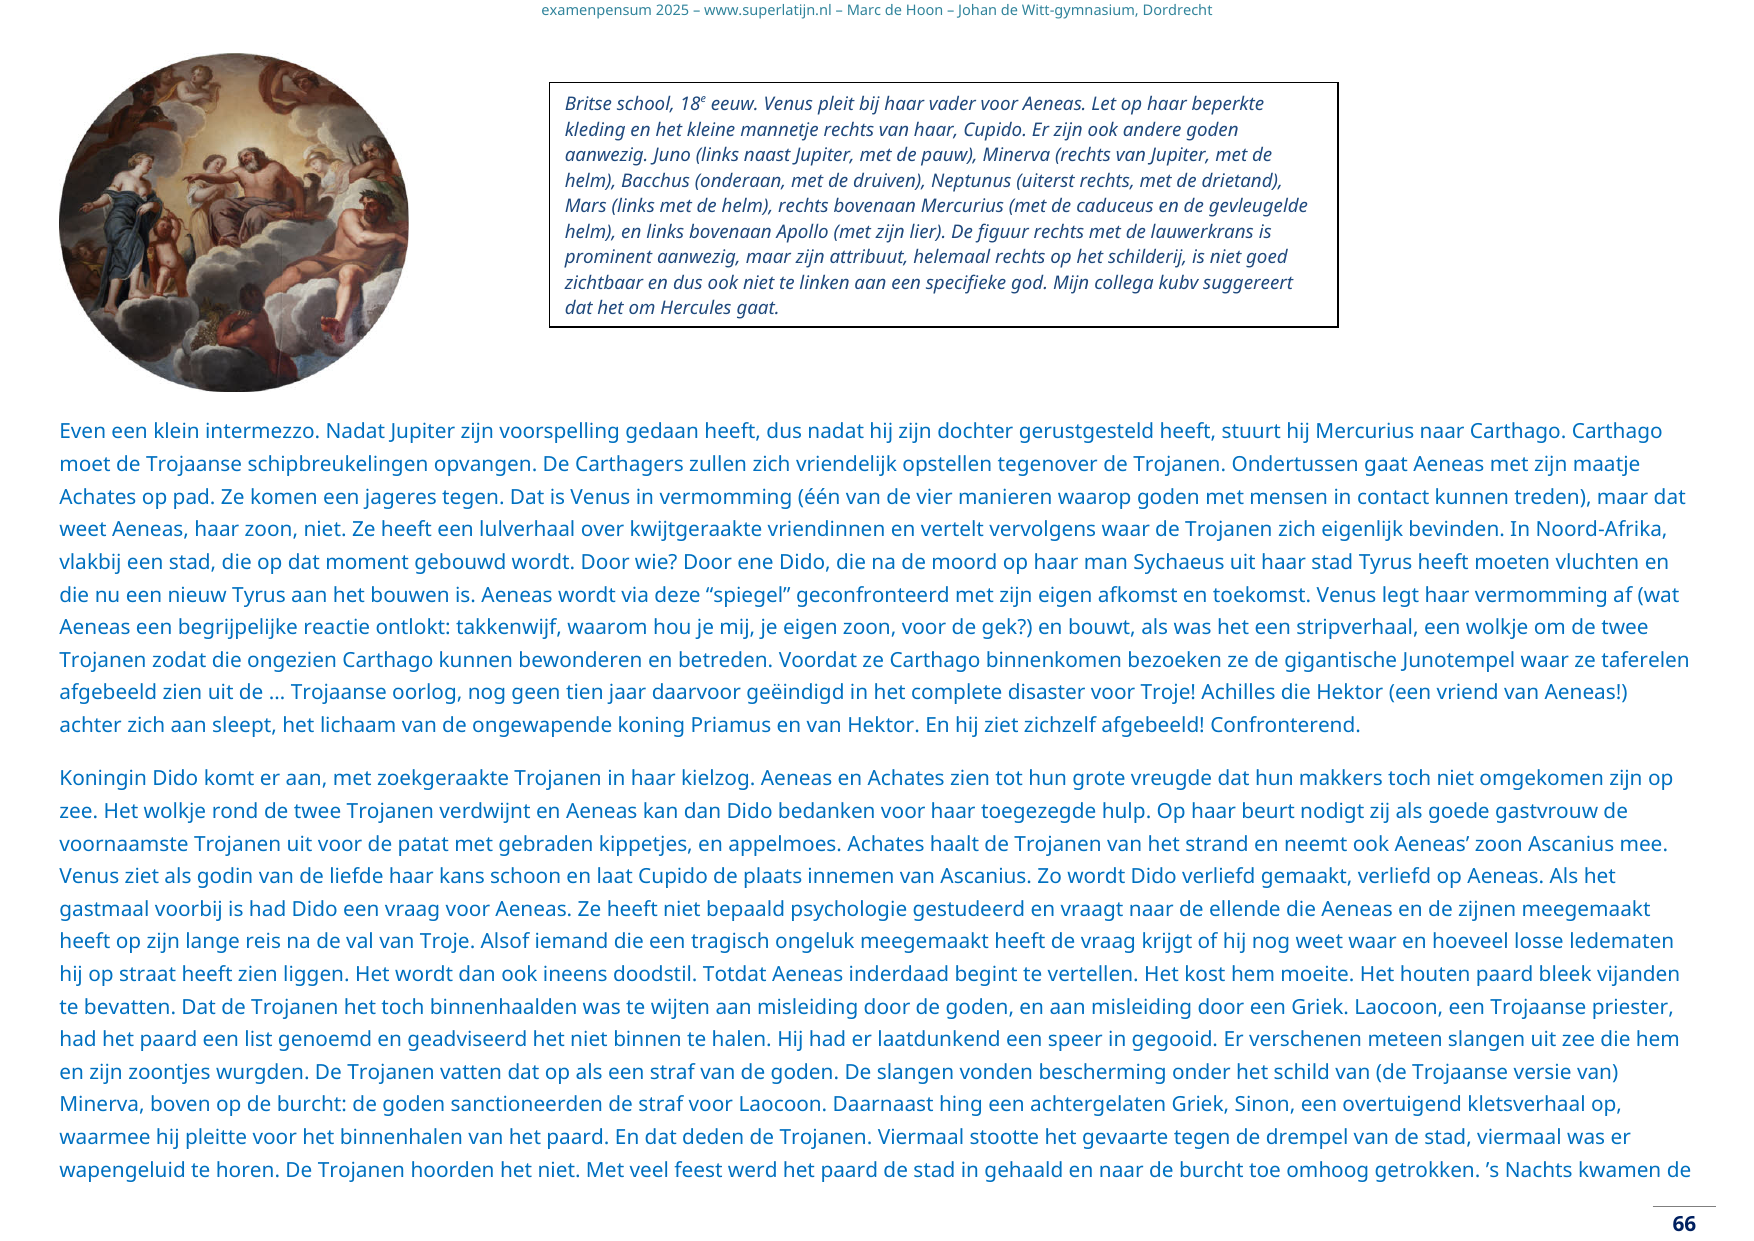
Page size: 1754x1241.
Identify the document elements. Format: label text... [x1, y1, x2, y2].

text Even een klein intermezzo. Nadat Jupiter zijn voorspelling gedaan heeft, dus nadat hij zijn dochter gerustgesteld heeft, stuurt hij Mercurius naar Carthago. Carthago moet de Trojaanse schipbreukelingen opvangen. De Carthagers zullen zich vriendelijk opstellen tegenover de Trojanen. Ondertussen gaat Aeneas met zijn maatje Achates op pad. Ze komen een jageres tegen. Dat is Venus in vermomming (één van de vier manieren waarop goden met mensen in contact kunnen treden), maar dat weet Aeneas, haar zoon, niet. Ze heeft een lulverhaal over kwijtgeraakte vriendinnen en vertelt vervolgens waar de Trojanen zich eigenlijk bevinden. In Noord-Afrika, vlakbij een stad, die op dat moment gebouwd wordt. Door wie? Door ene Dido, die na de moord op haar man Sychaeus uit haar stad Tyrus heeft moeten vluchten en die nu een nieuw Tyrus aan het bouwen is. Aeneas wordt via deze “spiegel” geconfronteerd met zijn eigen afkomst en toekomst. Venus legt haar vermomming af (wat Aeneas een begrijpelijke reactie ontlokt: takkenwijf, waarom hou je mij, je eigen zoon, voor de gek?) en bouwt, als was het een stripverhaal, een wolkje om de twee Trojanen zodat die ongezien Carthago kunnen bewonderen en betreden. Voordat ze Carthago binnenkomen bezoeken ze de gigantische Junotempel waar ze taferelen afgebeeld zien uit de … Trojaanse oorlog, nog geen tien jaar daarvoor geëindigd in het complete disaster voor Troje! Achilles die Hektor (een vriend van Aeneas!) achter zich aan sleept, het lichaam van de ongewapende koning Priamus en van Hektor. En hij ziet zichzelf afgebeeld! Confronterend. [59, 417, 1695, 738]
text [59, 763, 1695, 1183]
picture [59, 53, 409, 392]
